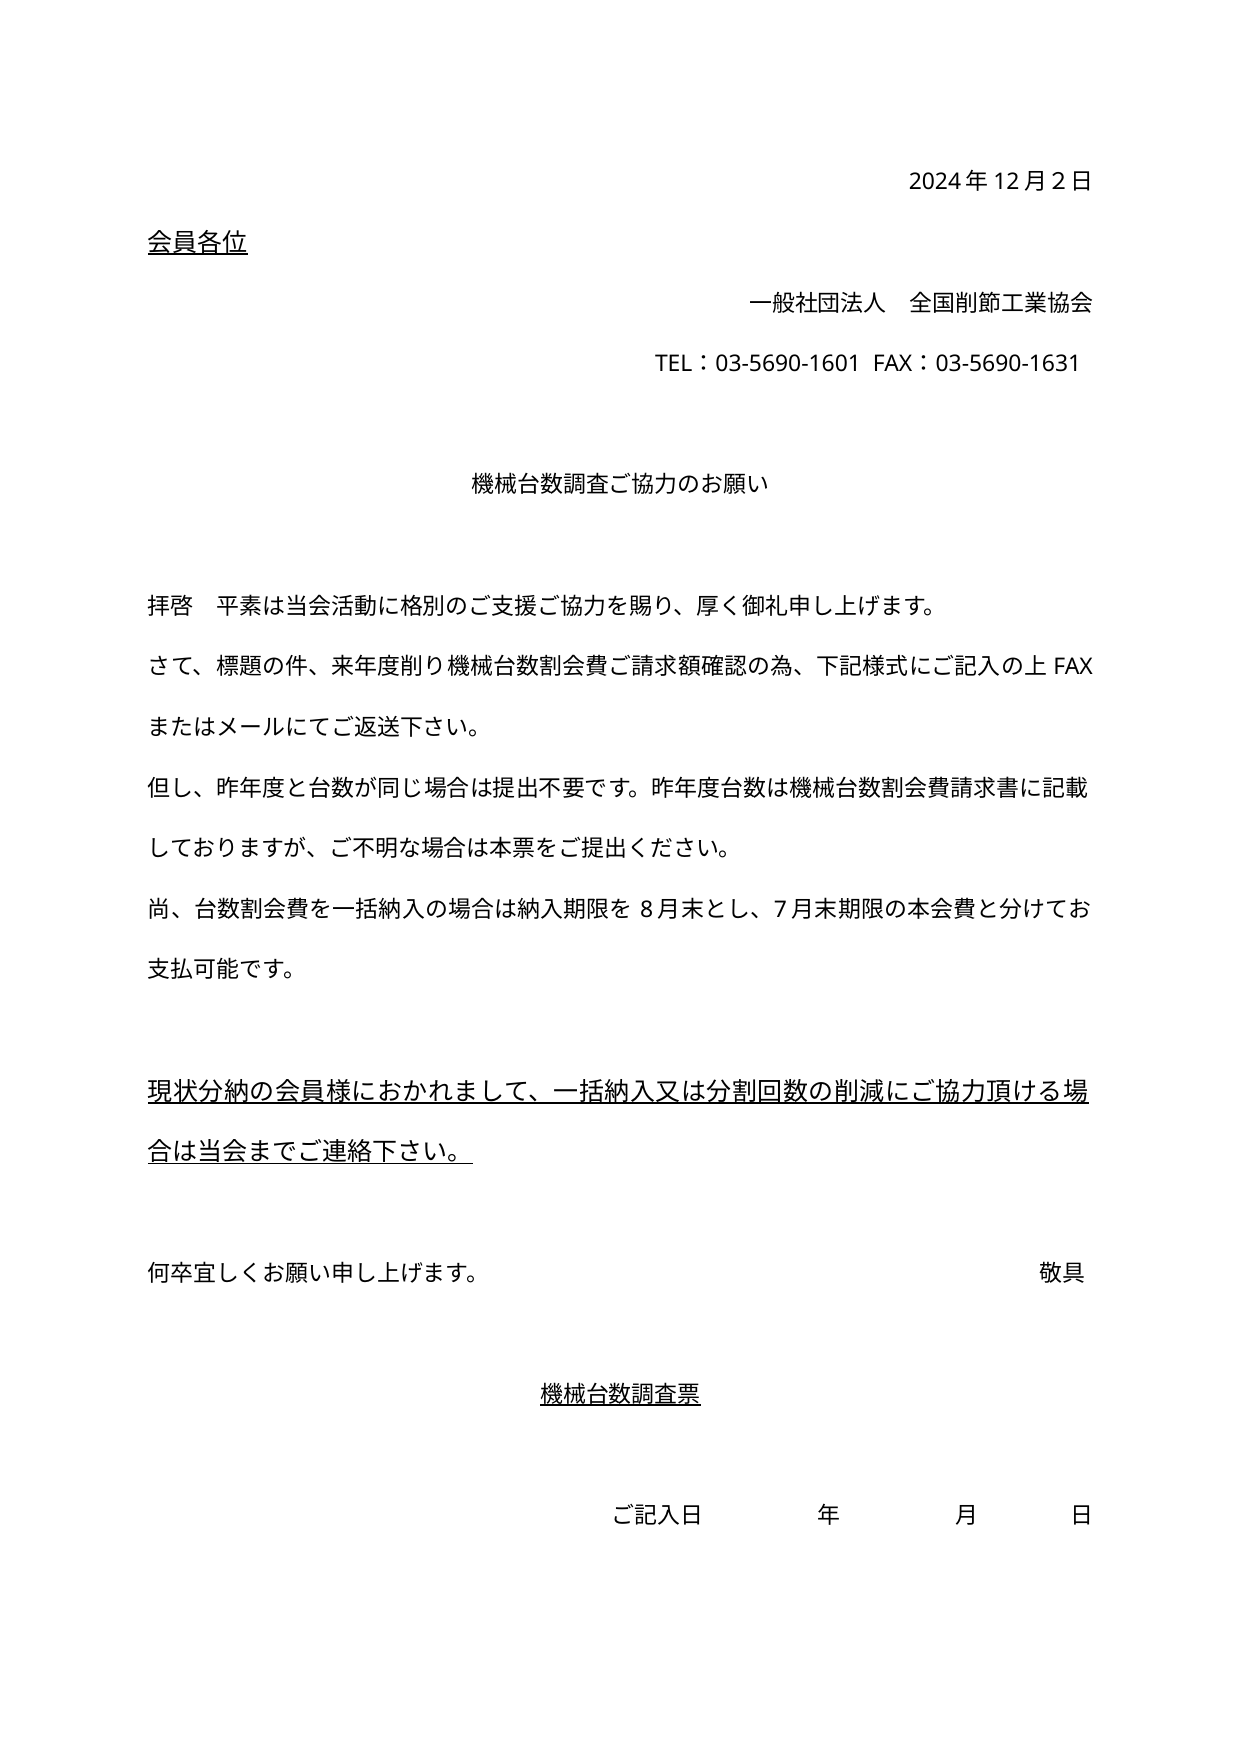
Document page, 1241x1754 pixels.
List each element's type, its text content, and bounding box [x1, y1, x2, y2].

text 機械台数調査票 [148, 1362, 1092, 1423]
text TEL：03-5690-1601 FAX：03-5690-1631 [148, 331, 1081, 392]
text 但し、昨年度と台数が同じ場合は提出不要です。昨年度台数は機械台数割会費請求書に記載しておりますが、ご不明な場合は本票をご提出ください。 [148, 756, 1092, 877]
text 2024年12月２日 [148, 149, 1092, 210]
text 尚、台数割会費を一括納入の場合は納入期限を8月末とし、7月末期限の本会費と分けてお支払可能です。 [148, 877, 1092, 998]
text さて、標題の件、来年度削り機械台数割会費ご請求額確認の為、下記様式にご記入の上FAXまたはメールにてご返送下さい。 [148, 634, 1092, 756]
text 拝啓 平素は当会活動に格別のご支援ご協力を賜り、厚く御礼申し上げます。 [148, 574, 1092, 634]
text 機械台数調査ご協力のお願い [148, 453, 1092, 513]
text 一般社団法人 全国削節工業協会 [148, 271, 1092, 331]
text 会員各位 [148, 210, 1092, 271]
text ご記入日 年 月 日 [148, 1483, 1092, 1544]
text 何卒宜しくお願い申し上げます。 敬具 [148, 1241, 1092, 1301]
text 現状分納の会員様におかれまして、一括納入又は分割回数の削減にご協力頂ける場合は当会までご連絡下さい。 [148, 1059, 1092, 1180]
